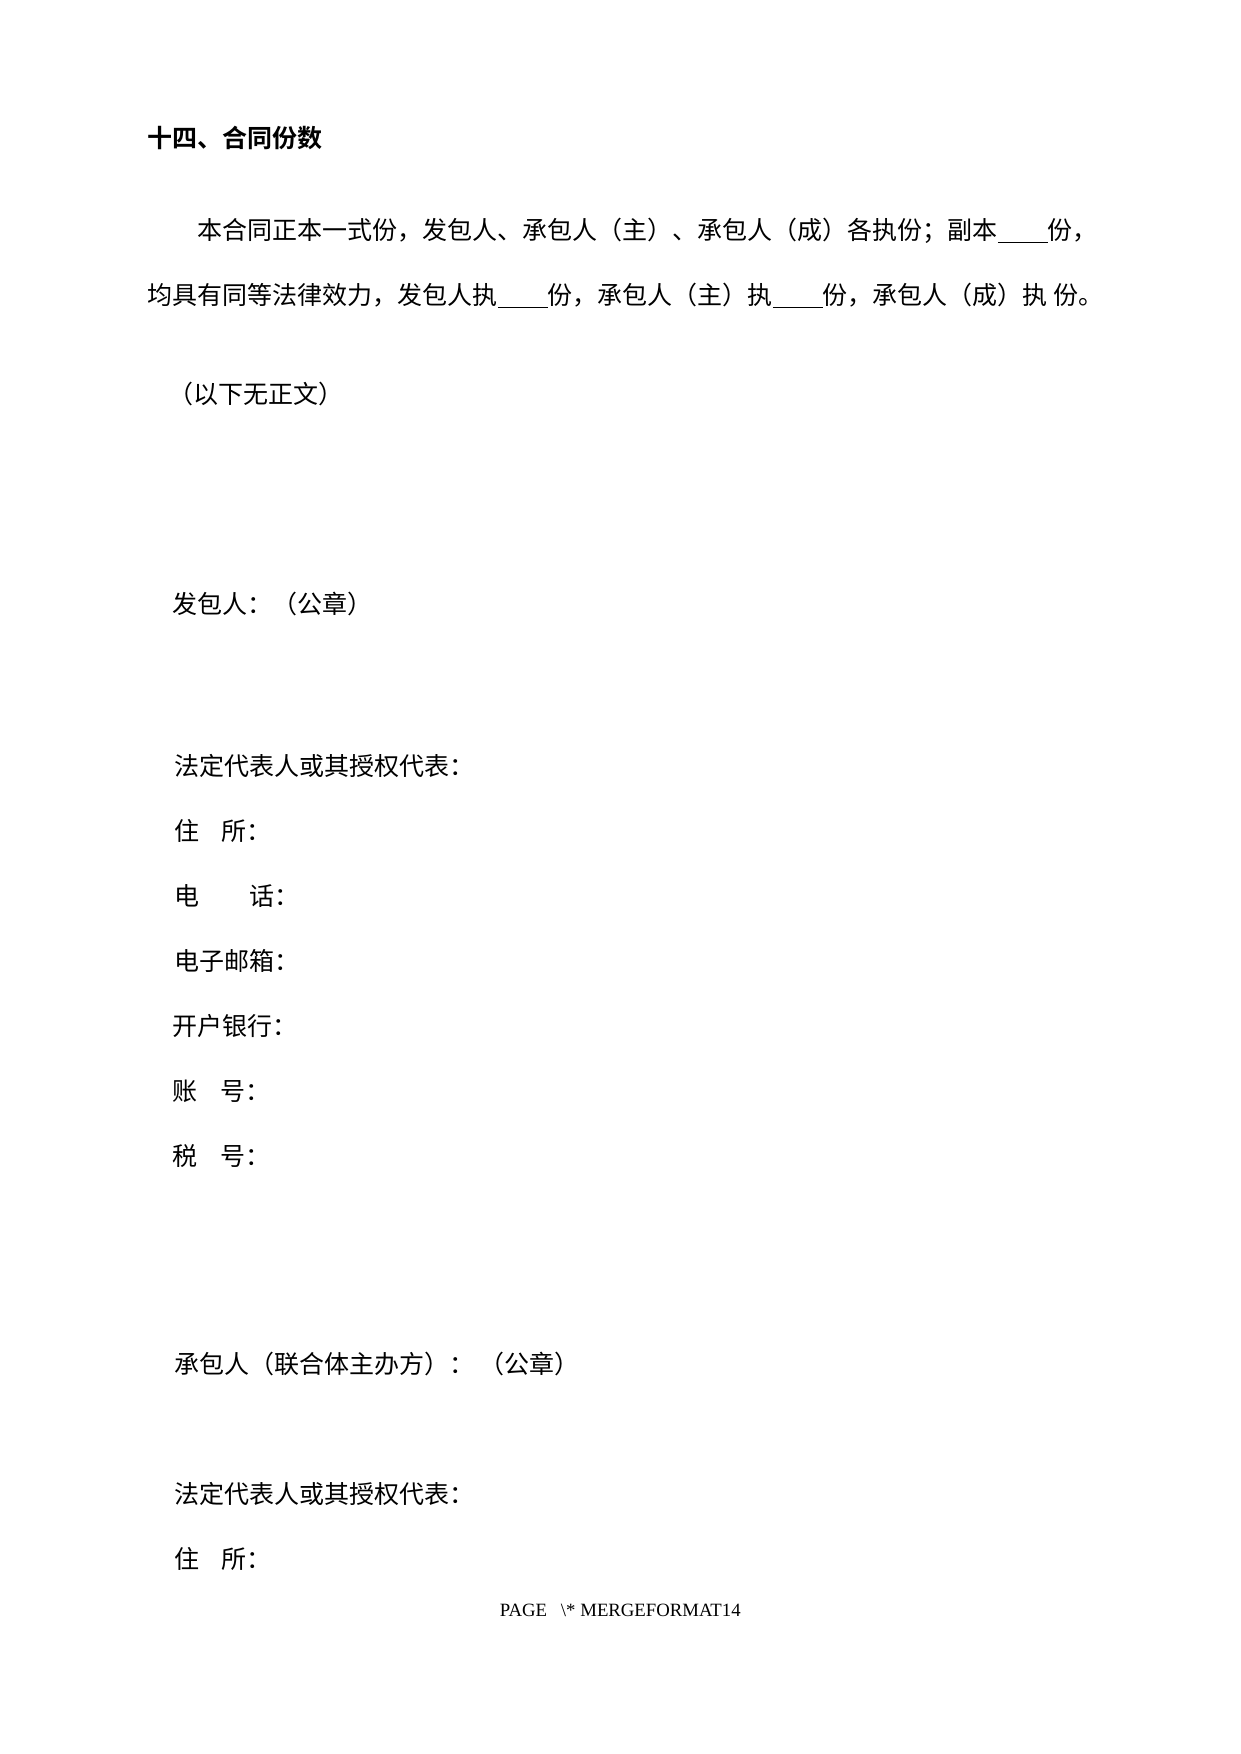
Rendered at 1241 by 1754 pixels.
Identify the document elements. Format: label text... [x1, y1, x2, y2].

text 法定代表人或其授权代表： [148, 732, 1092, 797]
text 开户银行： [148, 992, 1092, 1057]
text 法定代表人或其授权代表： [148, 1460, 1092, 1525]
text 十四、合同份数 [148, 104, 1092, 169]
text 税 号： [148, 1122, 1092, 1187]
text 住 所： [148, 1525, 1092, 1590]
text （以下无正文） [148, 359, 1092, 415]
text 本合同正本一式份，发包人、承包人（主）、承包人（成）各执份；副本 份，均具有同等法律效力，发包人执 份，承包人（主）执 份，承包人（成）执 份。 [148, 196, 1092, 326]
text 账 号： [148, 1057, 1092, 1122]
text 发包人：（公章） [148, 570, 1092, 635]
text 承包人（联合体主办方）： （公章） [148, 1330, 1092, 1395]
text 电子邮箱： [148, 927, 1092, 992]
text 电 话： [148, 862, 1092, 927]
text 住 所： [148, 797, 1092, 862]
